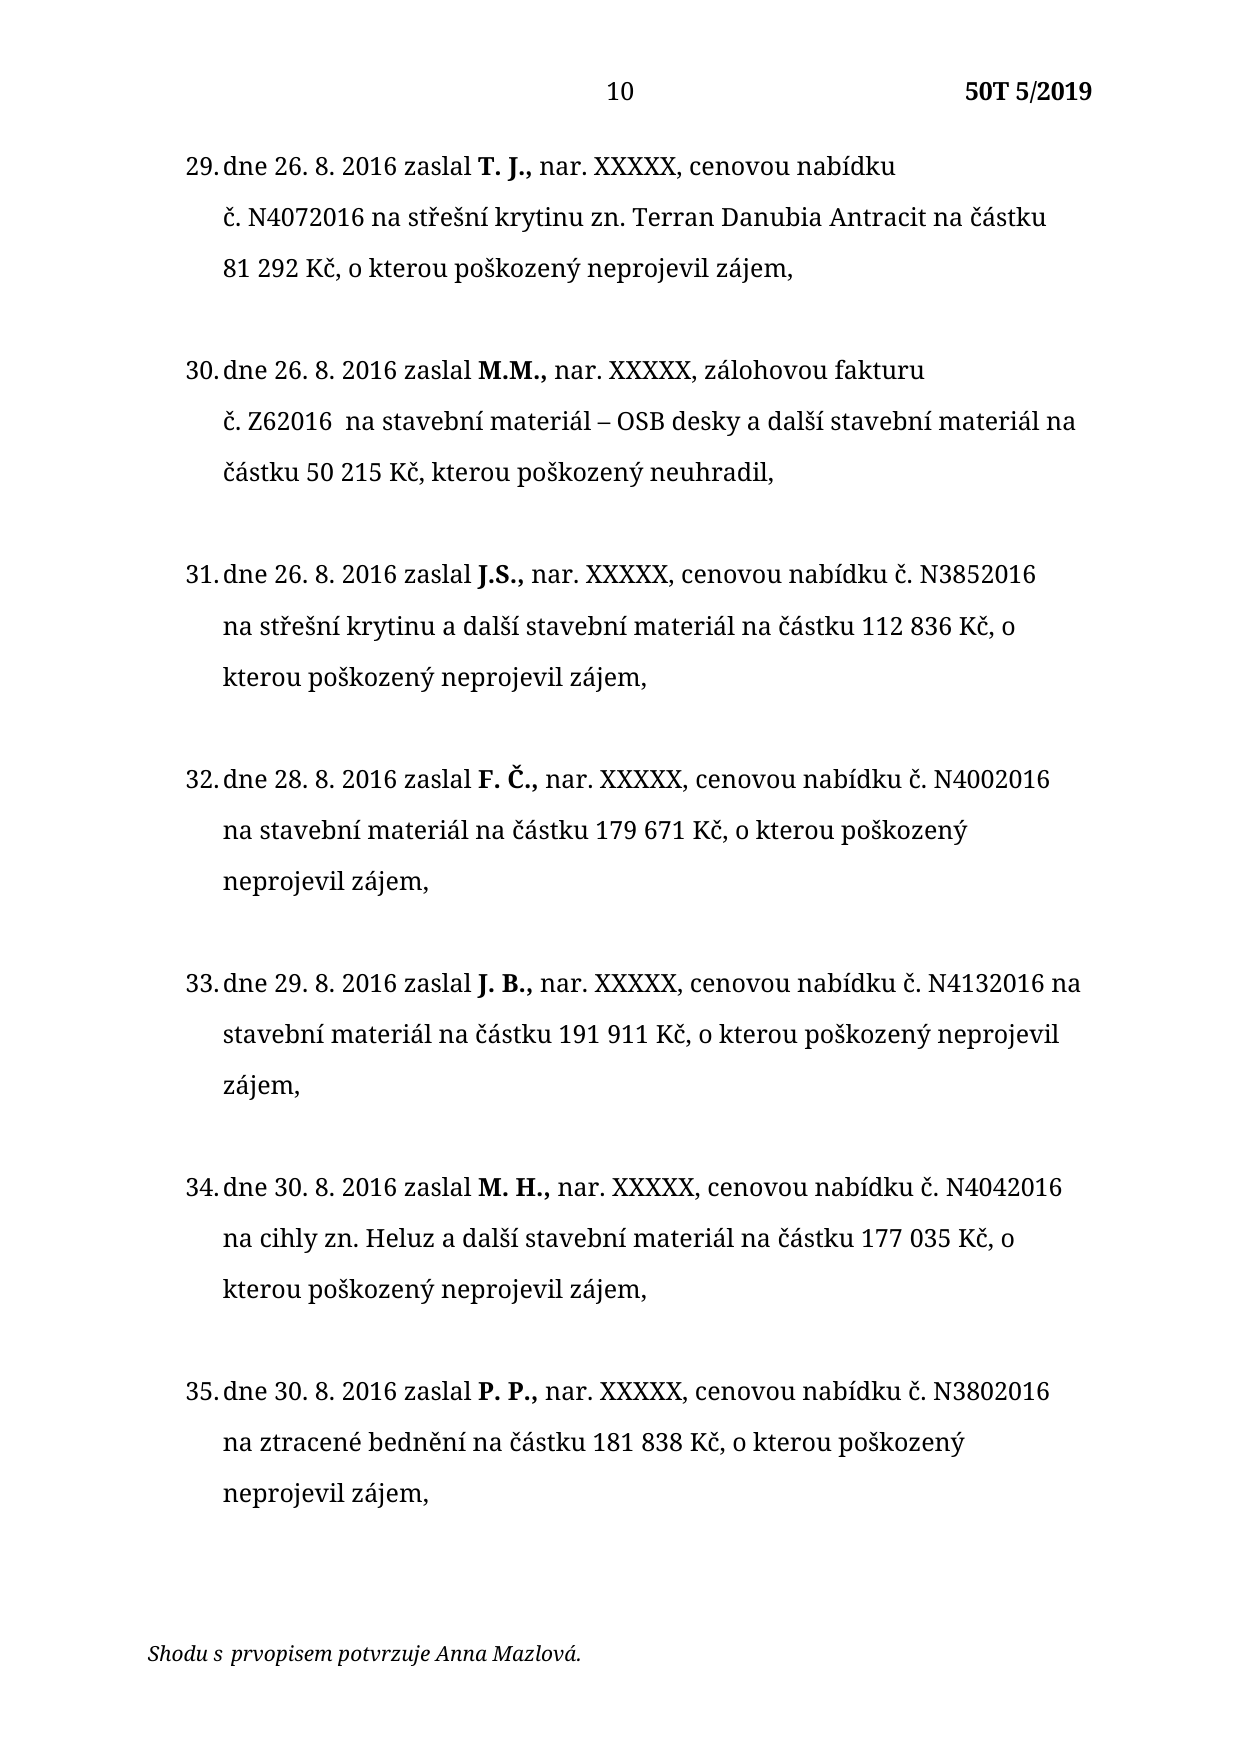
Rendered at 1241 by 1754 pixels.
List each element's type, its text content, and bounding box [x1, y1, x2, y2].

list dne 30. 8. 2016 zaslal M. H., nar. XXXXX, cenovou nabídku č. N4042016 na cihly zn. Heluz a další stavební materiál na částku 177 035 Kč, o kterou poškozený neprojevil zájem, [185, 1169, 1093, 1306]
list dne 28. 8. 2016 zaslal F. Č., nar. XXXXX, cenovou nabídku č. N4002016 na stavební materiál na částku 179 671 Kč, o kterou poškozený neprojevil zájem, [185, 761, 1093, 897]
list dne 26. 8. 2016 zaslal M.M., nar. XXXXX, zálohovou fakturu č. Z62016 na stavební materiál – OSB desky a další stavební materiál na částku 50 215 Kč, kterou poškozený neuhradil, [185, 353, 1093, 489]
list dne 26. 8. 2016 zaslal T. J., nar. XXXXX, cenovou nabídku č. N4072016 na střešní krytinu zn. Terran Danubia Antracit na částku 81 292 Kč, o kterou poškozený neprojevil zájem, [185, 149, 1093, 285]
list dne 30. 8. 2016 zaslal P. P., nar. XXXXX, cenovou nabídku č. N3802016 na ztracené bednění na částku 181 838 Kč, o kterou poškozený neprojevil zájem, [185, 1374, 1093, 1510]
list dne 26. 8. 2016 zaslal J.S., nar. XXXXX, cenovou nabídku č. N3852016 na střešní krytinu a další stavební materiál na částku 112 836 Kč, o kterou poškozený neprojevil zájem, [185, 557, 1093, 693]
list dne 29. 8. 2016 zaslal J. B., nar. XXXXX, cenovou nabídku č. N4132016 na stavební materiál na částku 191 911 Kč, o kterou poškozený neprojevil zájem, [185, 965, 1093, 1102]
